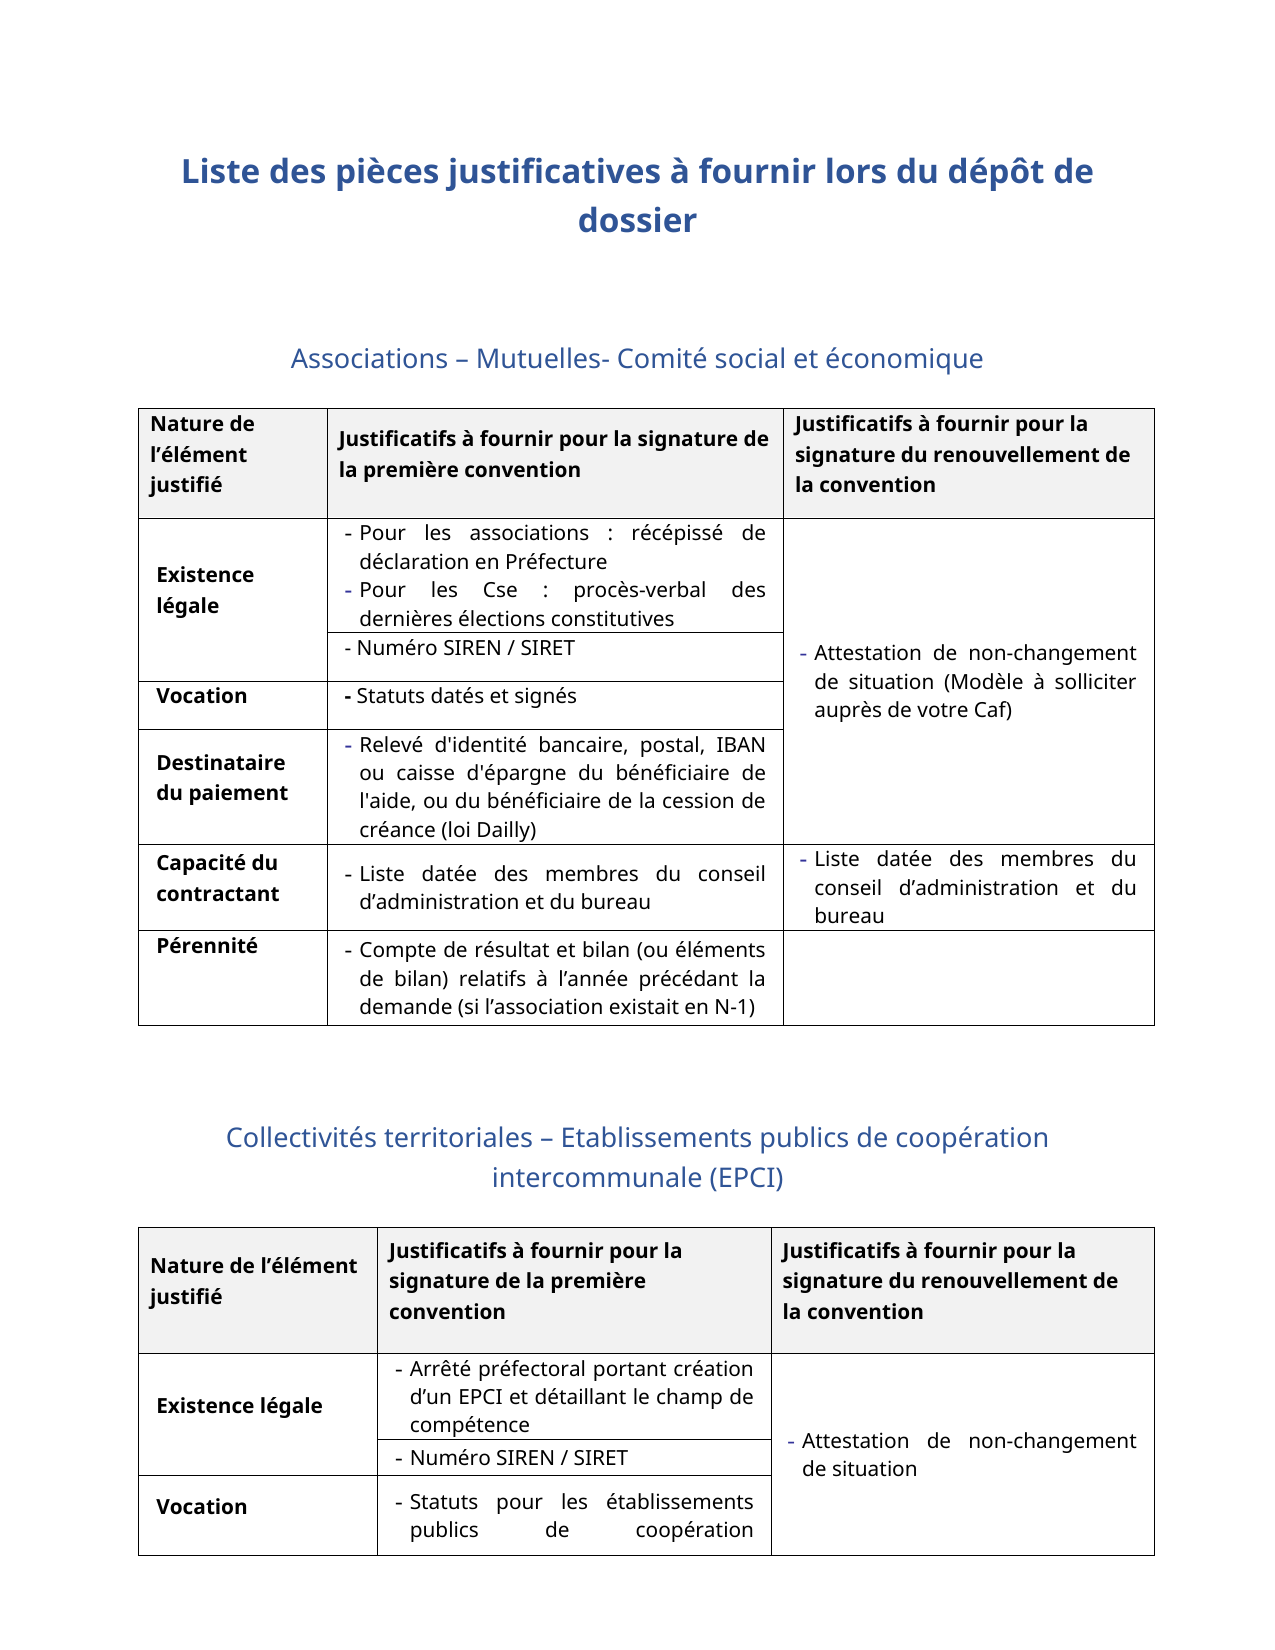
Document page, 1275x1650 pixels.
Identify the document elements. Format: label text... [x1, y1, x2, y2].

table_cell Pérennité [139, 931, 327, 1025]
table_cell Compte de résultat et bilan (ou éléments de bilan) relatifs à l’année précédant la demande (si l’association existait en N-1) [328, 931, 783, 1025]
table_cell Liste datée des membres du conseil d’administration et du bureau [328, 845, 783, 930]
table_cell Arrêté préfectoral portant création d’un EPCI et détaillant le champ de compétence [378, 1354, 771, 1439]
table_header Nature de l’élément justifié [139, 409, 327, 517]
table_header Justificatifs à fournir pour la signature de la première convention [328, 409, 783, 517]
table_cell - Numéro SIREN / SIRET [328, 633, 783, 681]
table_cell Capacité du contractant [139, 845, 327, 930]
table_cell Vocation [139, 682, 327, 729]
table_cell Existence légale [139, 1354, 377, 1475]
table_cell Destinataire du paiement [139, 730, 327, 843]
table_cell [784, 931, 1154, 1025]
subtitle Associations – Mutuelles- Comité social et économique [150, 339, 1125, 376]
table_cell Relevé d'identité bancaire, postal, IBAN ou caisse d'épargne du bénéficiaire de l'aide, ou du bénéficiaire de la cession de créance (loi Dailly) [328, 730, 783, 843]
table_cell Liste datée des membres du conseil d’administration et du bureau [784, 845, 1154, 930]
table_cell Attestation de non-changement de situation (Modèle à solliciter auprès de votre Caf) [784, 519, 1154, 843]
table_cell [378, 1476, 771, 1554]
subtitle Collectivités territoriales – Etablissements publics de coopération intercommunale (EPCI) [150, 1118, 1125, 1195]
subtitle Liste des pièces justificatives à fournir lors du dépôt de dossier [150, 148, 1125, 242]
table_header Justificatifs à fournir pour la signature du renouvellement de la convention [772, 1228, 1154, 1353]
table_cell Existence légale [139, 519, 327, 681]
table_cell Attestation de non-changement de situation [772, 1354, 1154, 1554]
table_cell Vocation [139, 1476, 377, 1554]
table_cell - Statuts datés et signés [328, 682, 783, 729]
table_cell Numéro SIREN / SIRET [378, 1440, 771, 1475]
table_header Nature de l’élément justifié [139, 1228, 377, 1353]
table_header Justificatifs à fournir pour la signature de la première convention [378, 1228, 771, 1353]
table_cell Pour les associations : récépissé de déclaration en Préfecture Pour les Cse : procès-verbal des dernières élections constitutives [328, 519, 783, 632]
table_header Justificatifs à fournir pour la signature du renouvellement de la convention [784, 409, 1154, 517]
